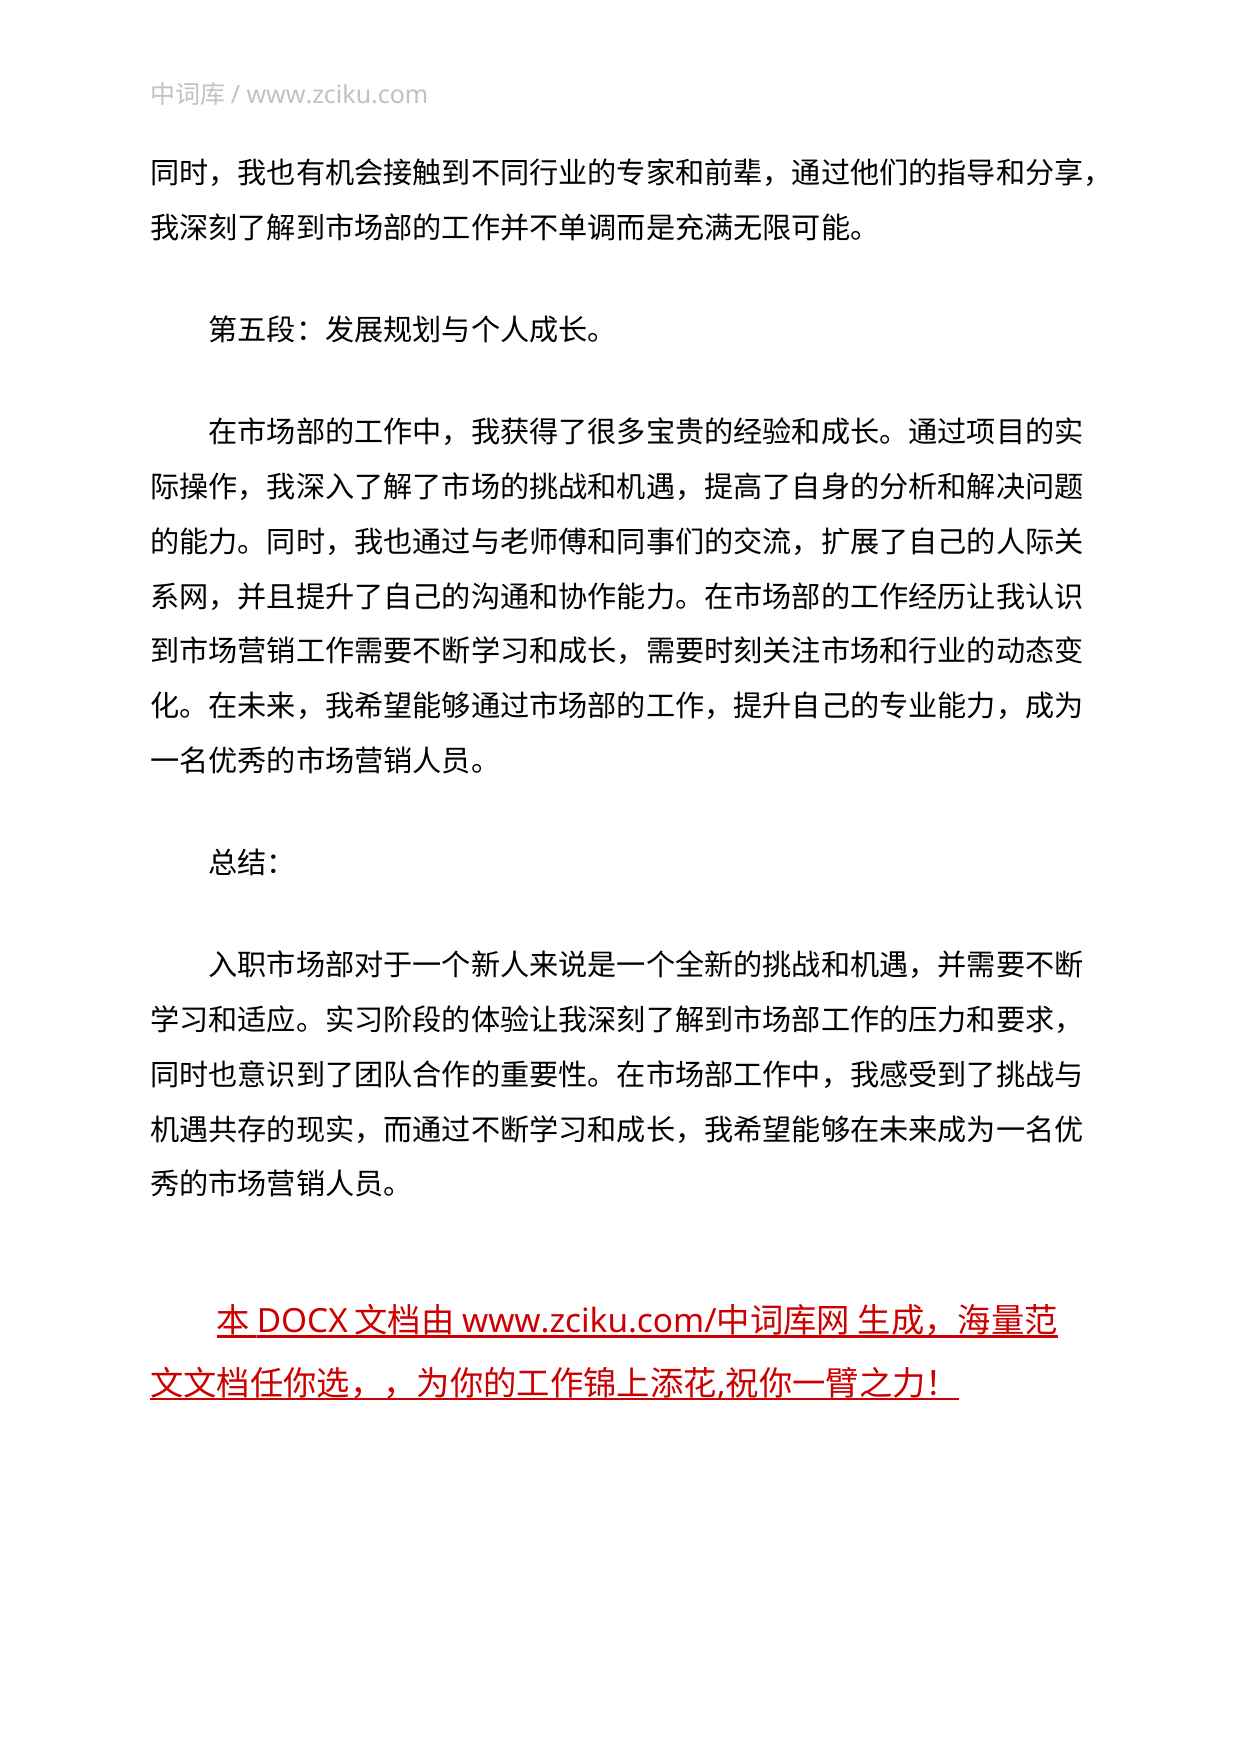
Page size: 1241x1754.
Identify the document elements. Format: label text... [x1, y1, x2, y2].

text 本DOCX文档由 www.zciku.com/中词库网 生成，海量范文文档任你选，，为你的工作锦上添花,祝你一臂之力！ [150, 1294, 1090, 1405]
text 在市场部的工作中，我获得了很多宝贵的经验和成长。通过项目的实际操作，我深入了解了市场的挑战和机遇，提高了自身的分析和解决问题的能力。同时，我也通过与老师傅和同事们的交流，扩展了自己的人际关系网，并且提升了自己的沟通和协作能力。在市场部的工作经历让我认识到市场营销工作需要不断学习和成长，需要时刻关注市场和行业的动态变化。在未来，我希望能够通过市场部的工作，提升自己的专业能力，成为一名优秀的市场营销人员。 [150, 408, 1090, 780]
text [150, 150, 1090, 247]
text 入职市场部对于一个新人来说是一个全新的挑战和机遇，并需要不断学习和适应。实习阶段的体验让我深刻了解到市场部工作的压力和要求，同时也意识到了团队合作的重要性。在市场部工作中，我感受到了挑战与机遇共存的现实，而通过不断学习和成长，我希望能够在未来成为一名优秀的市场营销人员。 [150, 941, 1090, 1203]
text 总结： [150, 839, 1090, 882]
text 第五段：发展规划与个人成长。 [150, 307, 1090, 349]
